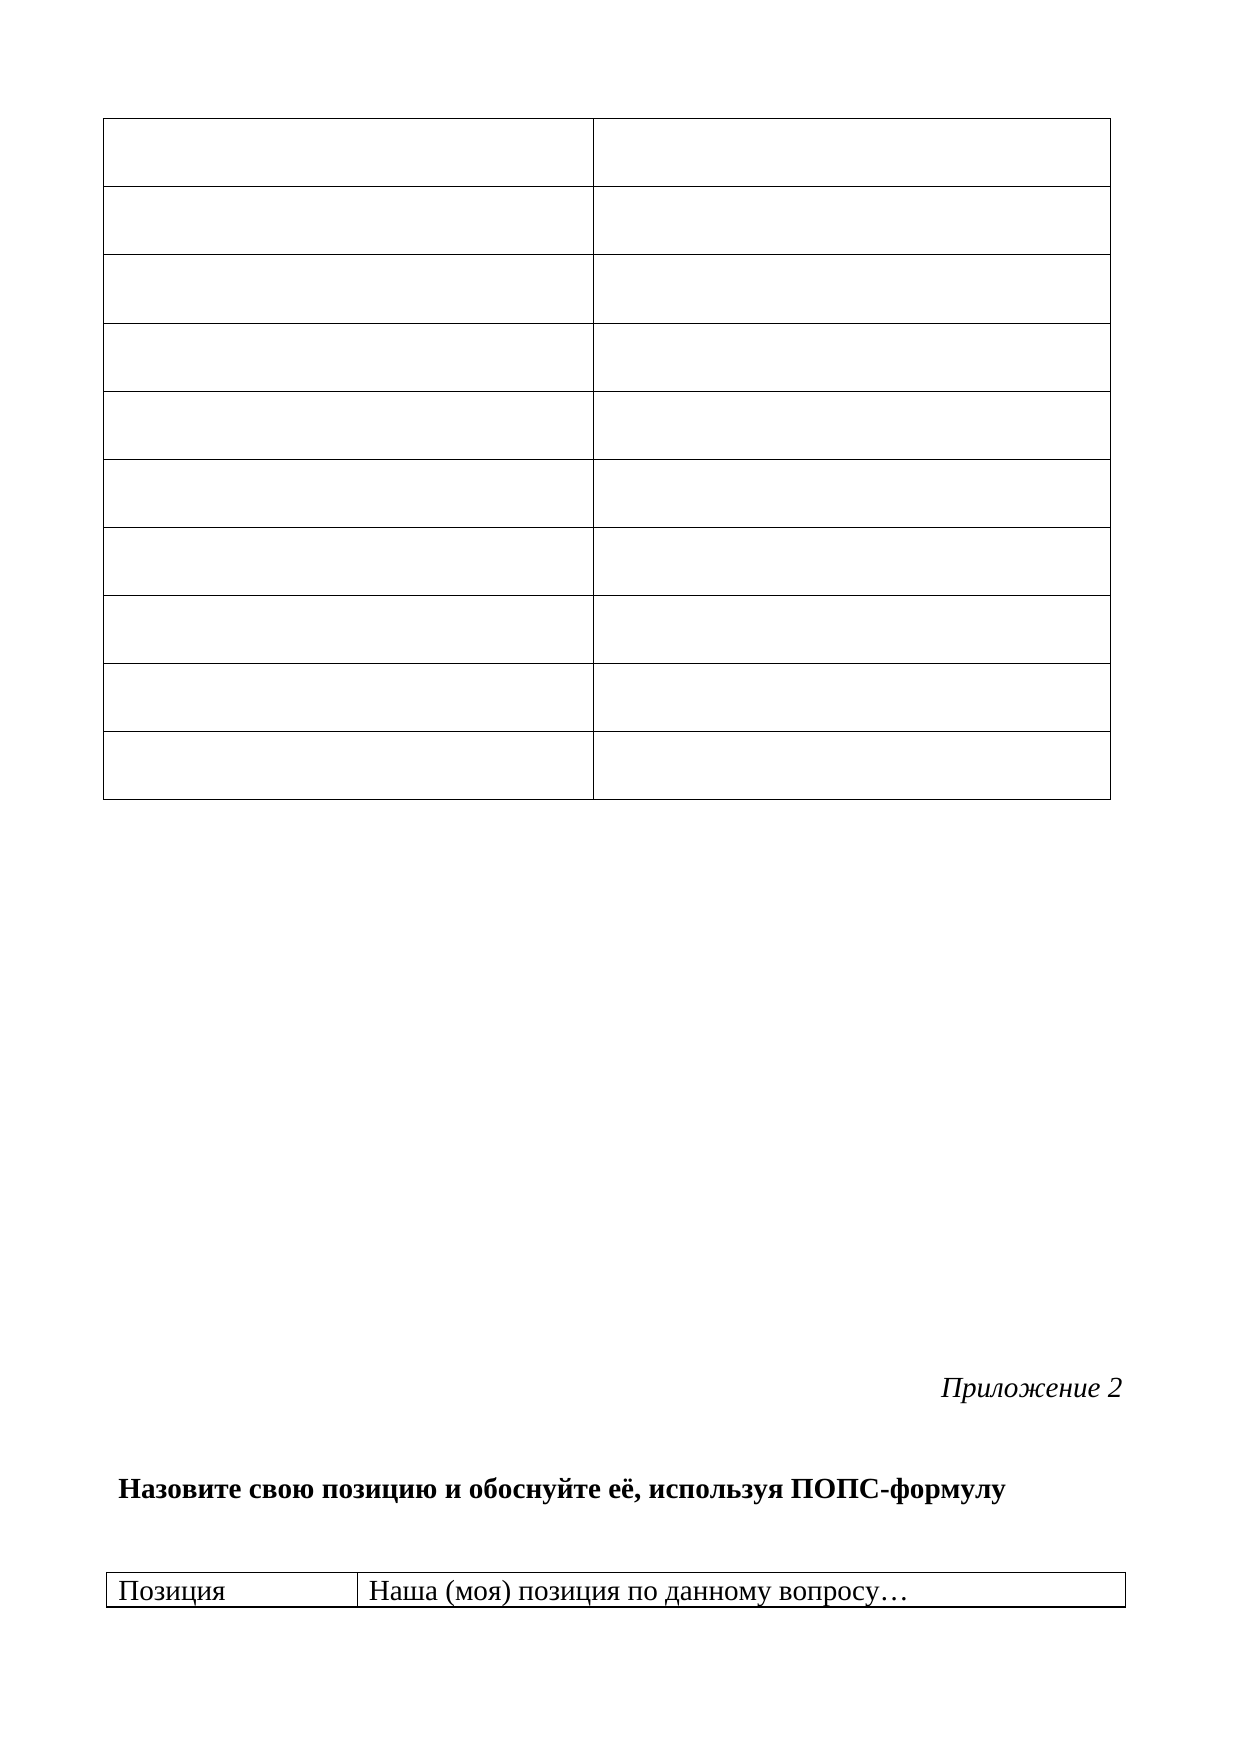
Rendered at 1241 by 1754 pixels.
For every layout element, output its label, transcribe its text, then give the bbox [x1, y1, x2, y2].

table_cell [594, 392, 1110, 459]
table_cell [594, 596, 1110, 663]
table_cell [104, 460, 593, 527]
table_cell [104, 392, 593, 459]
table_cell [594, 732, 1110, 799]
table_cell [104, 324, 593, 391]
table_cell [594, 255, 1110, 322]
text Приложение 2 [118, 1371, 1122, 1404]
table_cell [104, 596, 593, 663]
table_cell [104, 187, 593, 254]
table_cell [594, 528, 1110, 595]
table_cell [104, 528, 593, 595]
table_cell [594, 664, 1110, 731]
table_cell [104, 255, 593, 322]
table_cell [104, 732, 593, 799]
table_cell [594, 324, 1110, 391]
table_cell [594, 119, 1110, 186]
table_cell [104, 119, 593, 186]
table_cell [594, 187, 1110, 254]
table_cell [104, 664, 593, 731]
table_cell [594, 460, 1110, 527]
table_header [358, 1573, 1125, 1606]
table_header Позиция [107, 1573, 357, 1606]
text Назовите свою позицию и обоснуйте её, используя ПОПС-формулу [118, 1471, 1122, 1505]
